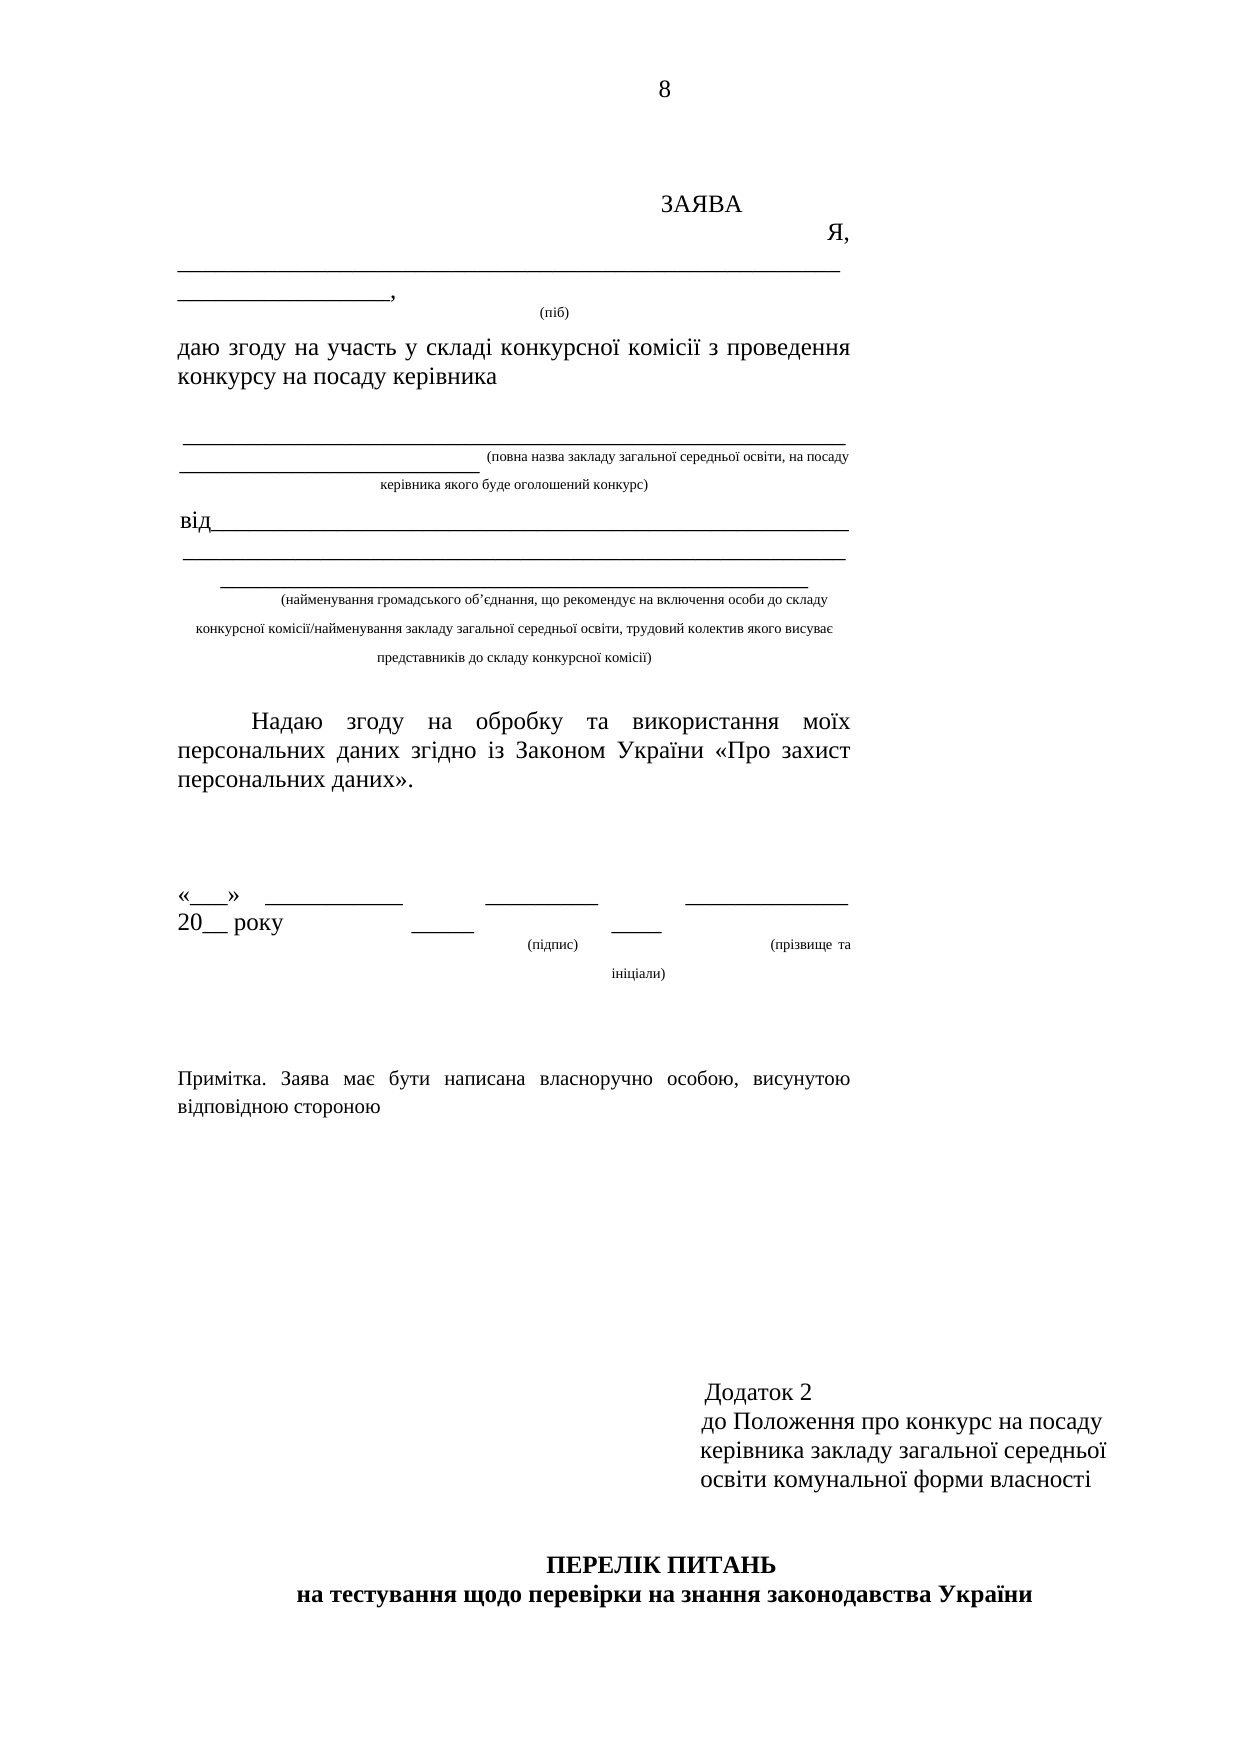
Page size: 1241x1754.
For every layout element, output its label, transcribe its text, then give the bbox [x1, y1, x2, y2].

table_header ЗАЯВА [178, 217, 1152, 1349]
text Додаток 2 до Положення про конкурс на посаду [222, 1377, 1107, 1435]
text освіти комунальної форми власності [222, 1464, 1107, 1492]
text керівника закладу загальної середньої [222, 1435, 1107, 1464]
text ПЕРЕЛІК ПИТАНЬ на тестування щодо перевірки на знання законодавства України [222, 1550, 1107, 1607]
